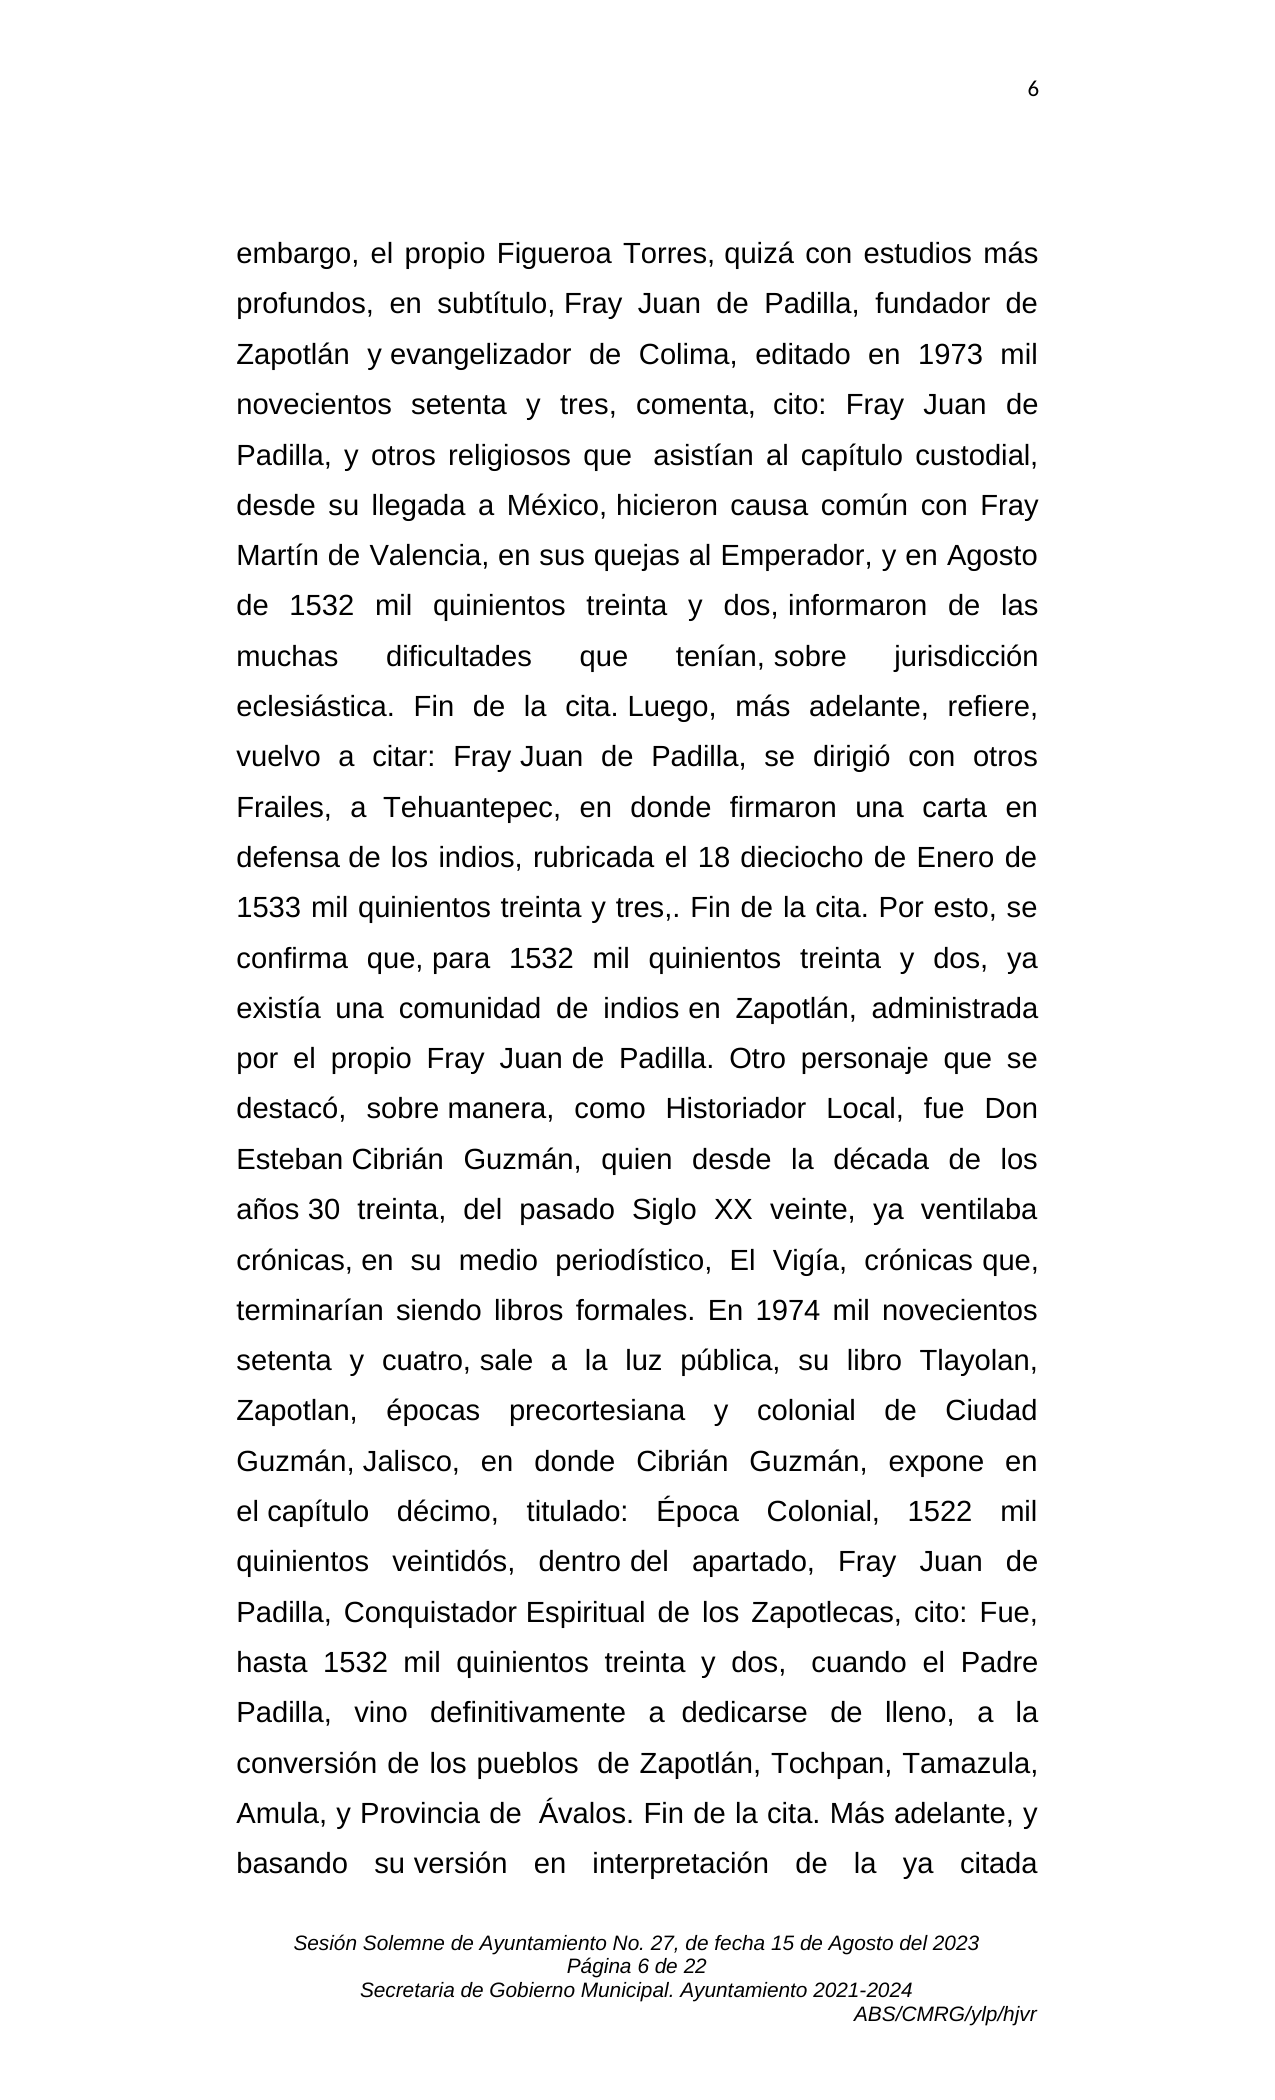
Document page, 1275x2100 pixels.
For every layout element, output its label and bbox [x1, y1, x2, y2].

text [236, 236, 1039, 1880]
